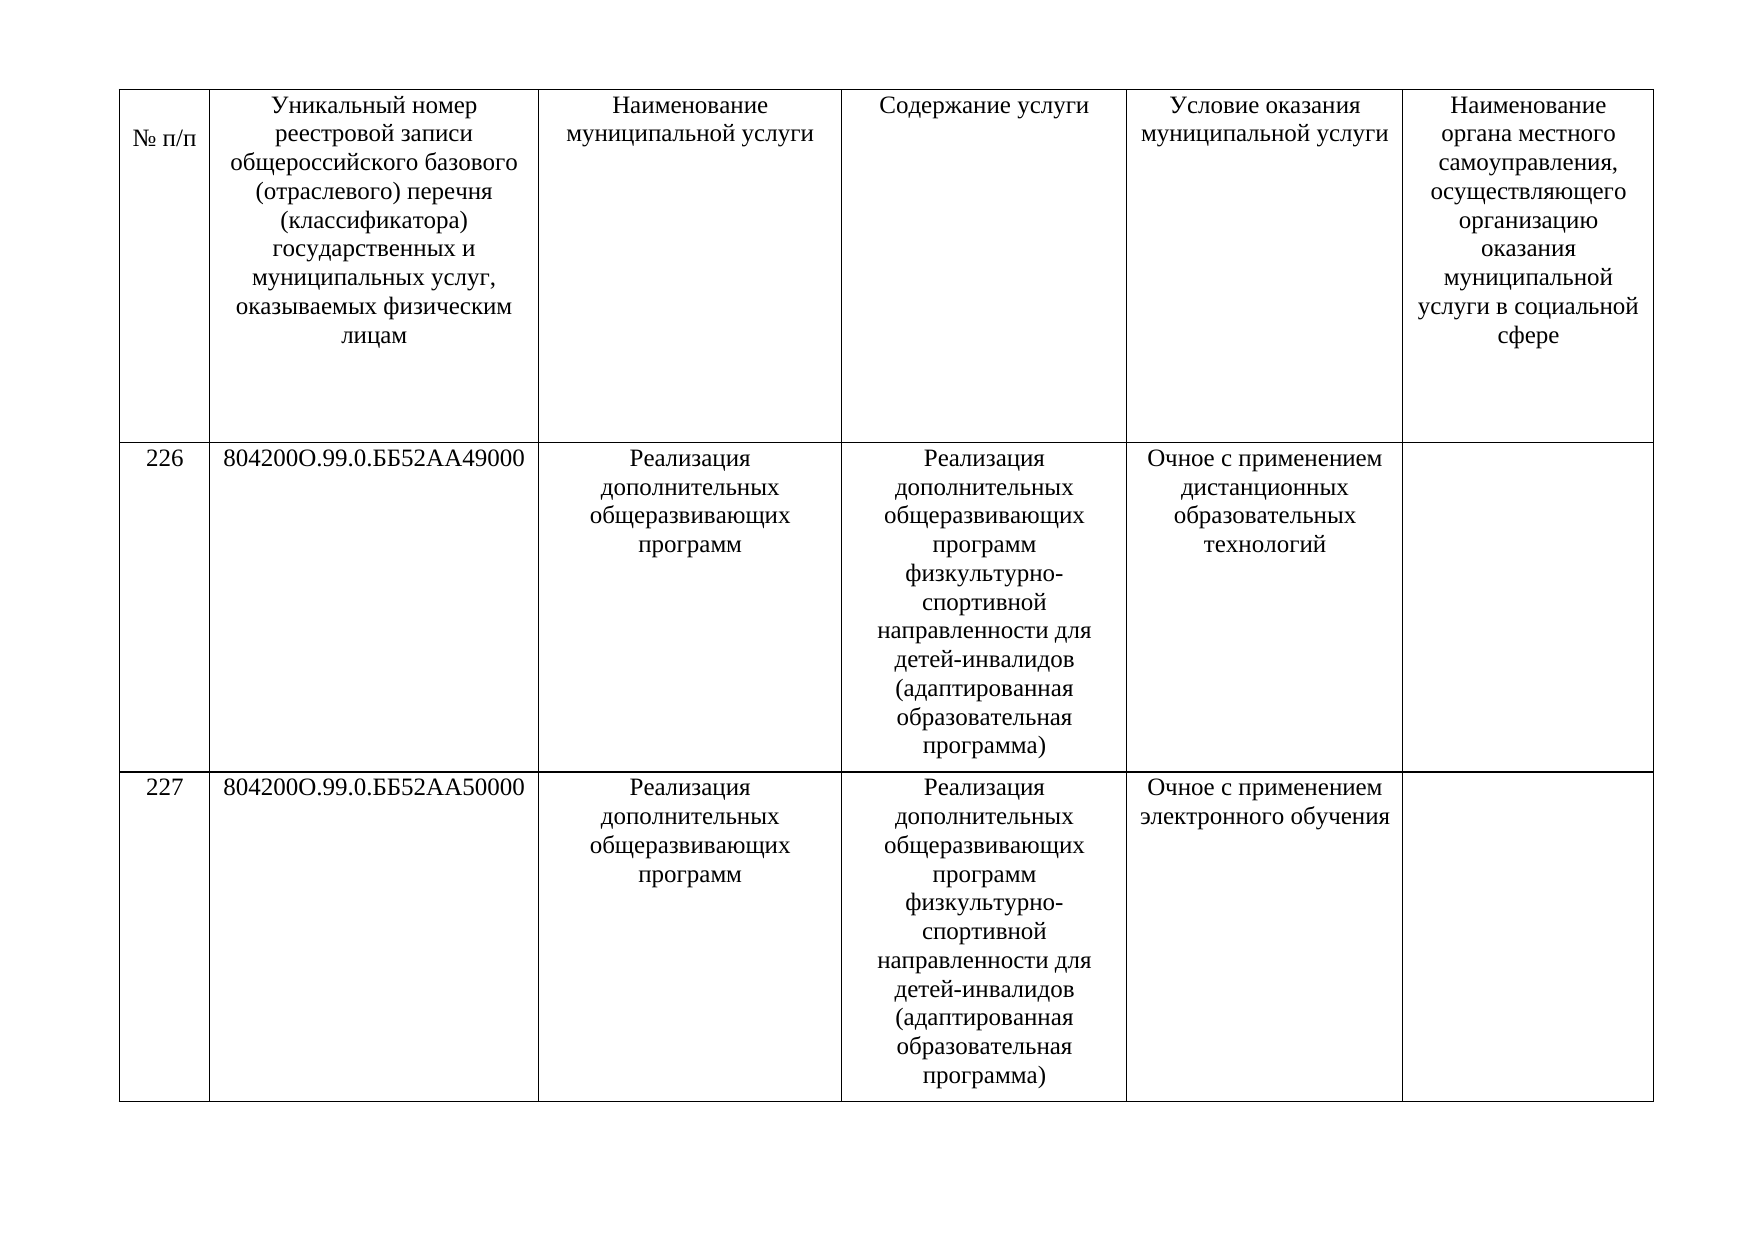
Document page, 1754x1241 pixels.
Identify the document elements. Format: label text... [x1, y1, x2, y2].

table_cell Реализация дополнительных общеразвивающих программ физкультурно-спортивной направленности для детей-инвалидов (адаптированная образовательная программа) [842, 443, 1126, 771]
table_cell 804200О.99.0.ББ52АА50000 [210, 773, 538, 1101]
table_cell 227 [120, 773, 209, 1101]
table_header Условие оказания муниципальной услуги [1127, 90, 1402, 442]
table_cell Очное с применением электронного обучения [1127, 773, 1402, 1101]
table_cell 226 [120, 443, 209, 771]
table_cell Реализация дополнительных общеразвивающих программ физкультурно-спортивной направленности для детей-инвалидов (адаптированная образовательная программа) [842, 773, 1126, 1101]
table_cell Очное с применением дистанционных образовательных технологий [1127, 443, 1402, 771]
table_header Содержание услуги [842, 90, 1126, 442]
table_cell Реализация дополнительных общеразвивающих программ [539, 443, 841, 771]
table_header Наименование муниципальной услуги [539, 90, 841, 442]
table_header Уникальный номер реестровой записи общероссийского базового (отраслевого) перечня (классификатора) государственных и муниципальных услуг, оказываемых физическим лицам [210, 90, 538, 442]
table_cell 804200О.99.0.ББ52АА49000 [210, 443, 538, 771]
table_cell [1403, 773, 1653, 1101]
table_cell [1403, 443, 1653, 771]
table_cell Реализация дополнительных общеразвивающих программ [539, 773, 841, 1101]
table_header № п/п [120, 90, 209, 442]
table_header Наименование органа местного самоуправления, осуществляющего организацию оказания муниципальной услуги в социальной сфере [1403, 90, 1653, 442]
